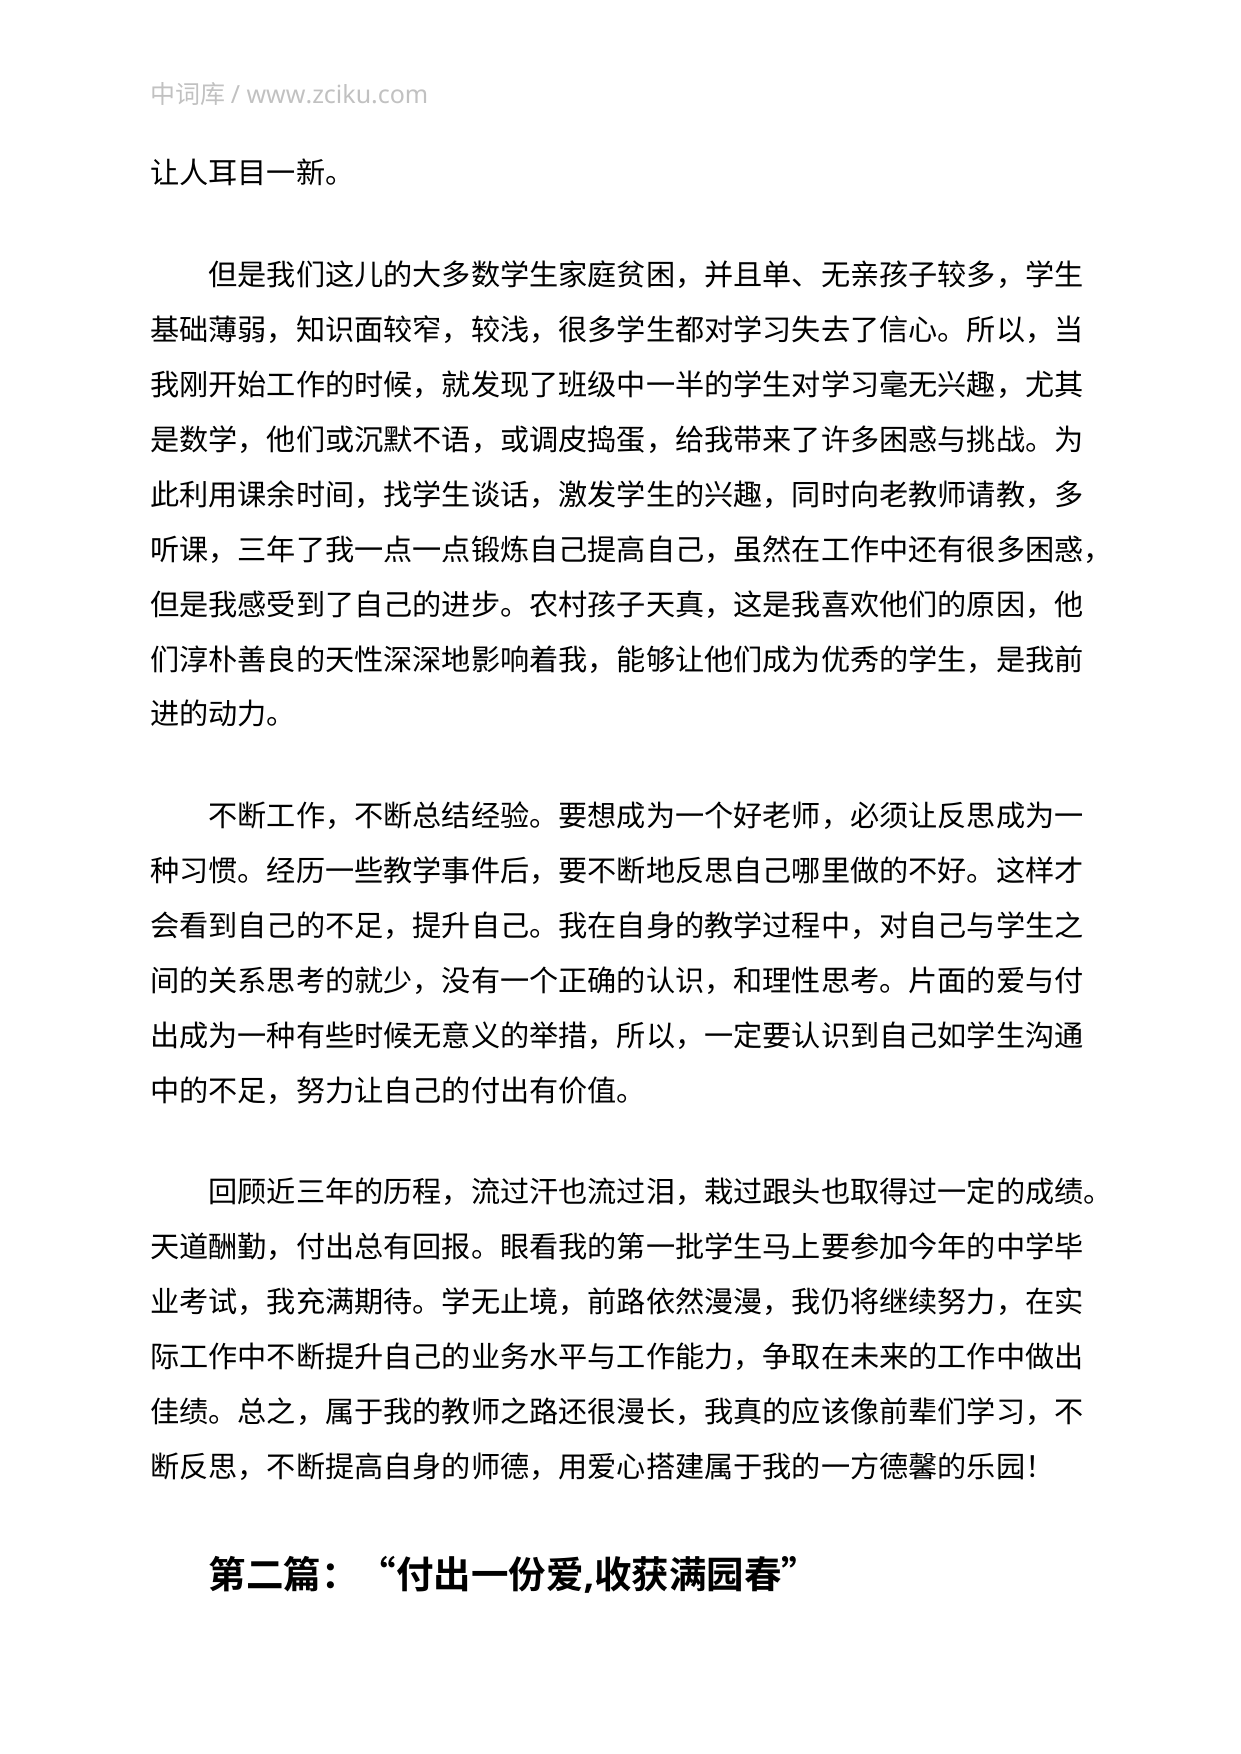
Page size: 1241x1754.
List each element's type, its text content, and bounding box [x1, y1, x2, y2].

text 但是我们这儿的大多数学生家庭贫困，并且单、无亲孩子较多，学生基础薄弱，知识面较窄，较浅，很多学生都对学习失去了信心。所以，当我刚开始工作的时候，就发现了班级中一半的学生对学习毫无兴趣，尤其是数学，他们或沉默不语，或调皮捣蛋，给我带来了许多困惑与挑战。为此利用课余时间，找学生谈话，激发学生的兴趣，同时向老教师请教，多听课，三年了我一点一点锻炼自己提高自己，虽然在工作中还有很多困惑，但是我感受到了自己的进步。农村孩子天真，这是我喜欢他们的原因，他们淳朴善良的天性深深地影响着我，能够让他们成为优秀的学生，是我前进的动力。 [150, 252, 1090, 733]
text 不断工作，不断总结经验。要想成为一个好老师，必须让反思成为一种习惯。经历一些教学事件后，要不断地反思自己哪里做的不好。这样才会看到自己的不足，提升自己。我在自身的教学过程中，对自己与学生之间的关系思考的就少，没有一个正确的认识，和理性思考。片面的爱与付出成为一种有些时候无意义的举措，所以，一定要认识到自己如学生沟通中的不足，努力让自己的付出有价值。 [150, 793, 1090, 1109]
text 第二篇：“付出一份爱,收获满园春” [150, 1545, 1090, 1600]
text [150, 150, 1090, 192]
text 回顾近三年的历程，流过汗也流过泪，栽过跟头也取得过一定的成绩。天道酬勤，付出总有回报。眼看我的第一批学生马上要参加今年的中学毕业考试，我充满期待。学无止境，前路依然漫漫，我仍将继续努力，在实际工作中不断提升自己的业务水平与工作能力，争取在未来的工作中做出佳绩。总之，属于我的教师之路还很漫长，我真的应该像前辈们学习，不断反思，不断提高自身的师德，用爱心搭建属于我的一方德馨的乐园！ [150, 1169, 1090, 1486]
